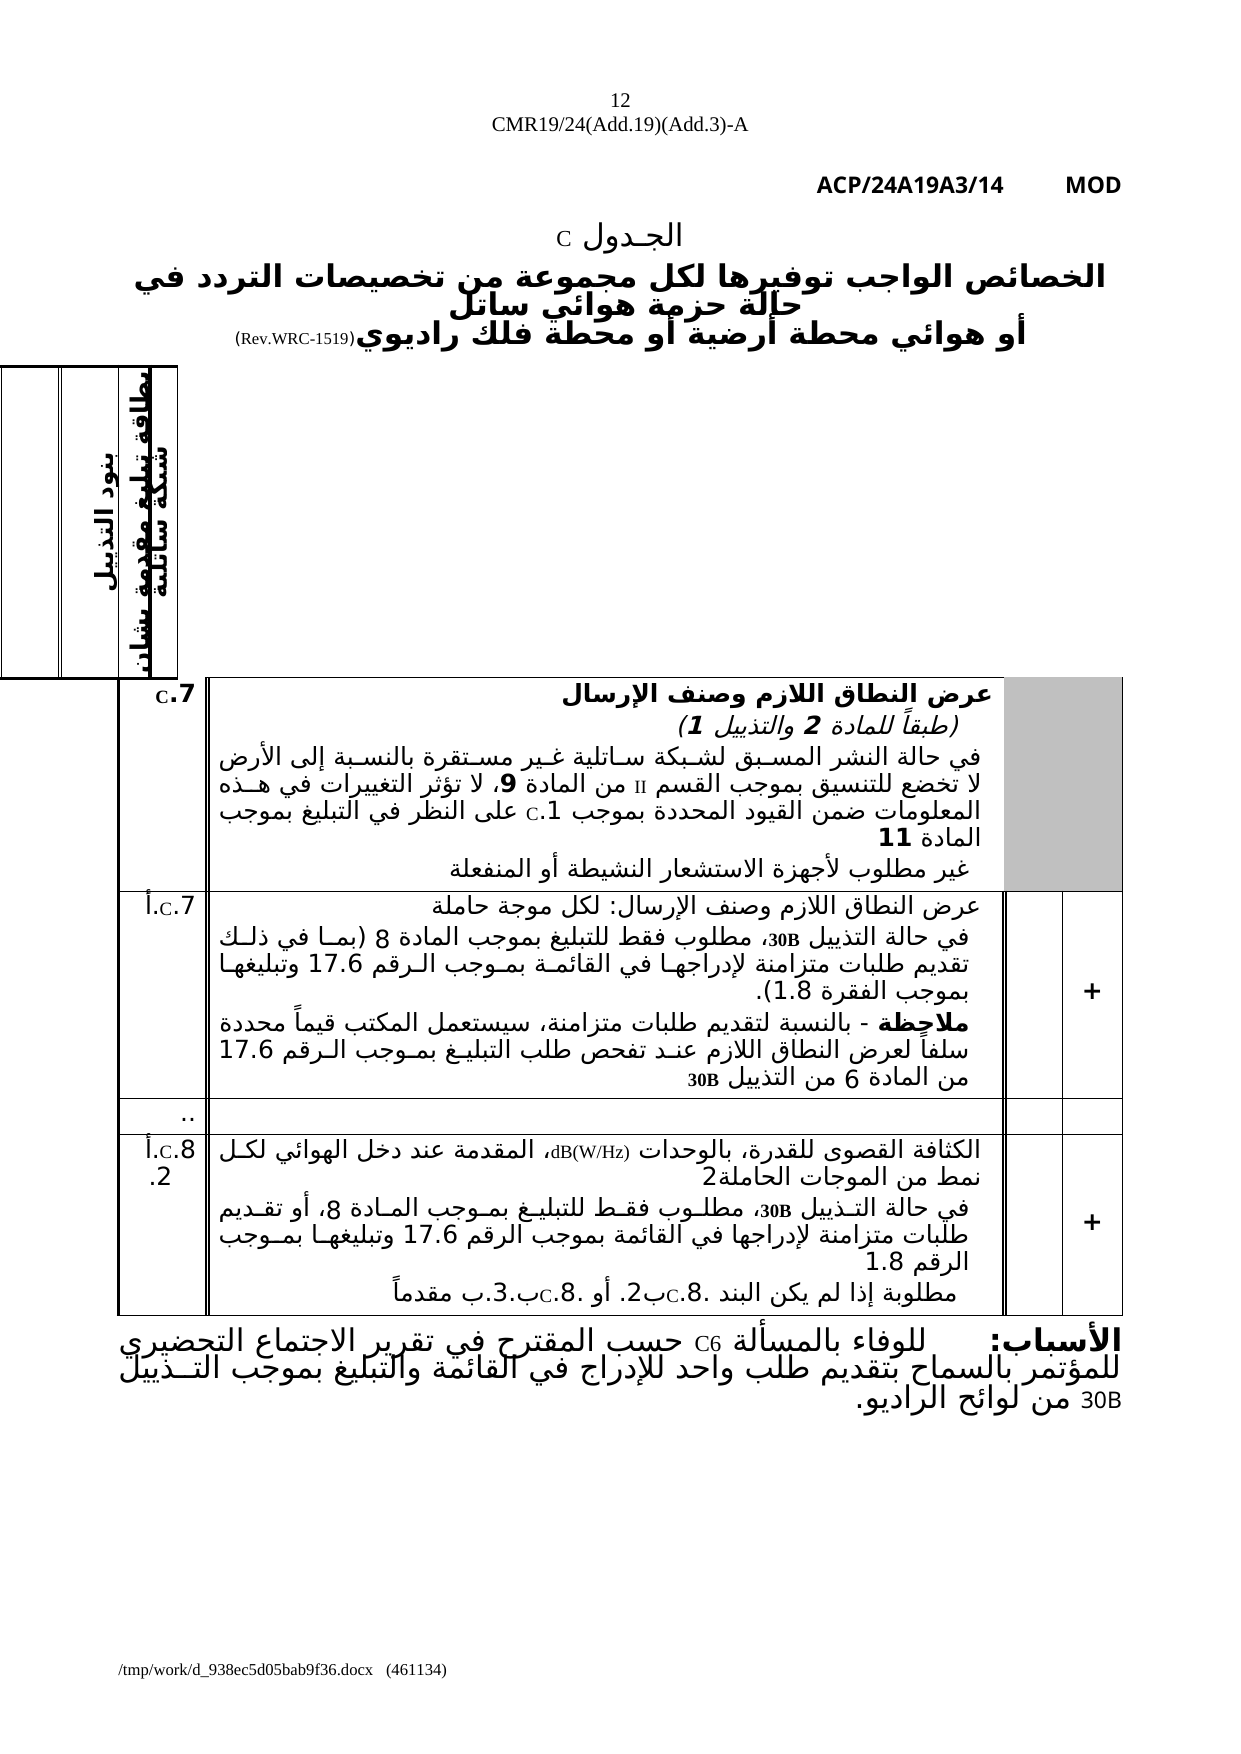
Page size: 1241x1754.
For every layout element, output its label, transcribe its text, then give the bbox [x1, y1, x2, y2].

table_cell + [1063, 1135, 1122, 1314]
table_cell [1004, 677, 1122, 891]
table_header بطاقة تبليغ مقدمة بشأن شبكة ساتلية في الخدمة الثابتة الساتلية بموجب التذييل 30B (المادتان 6 و8) [152, 368, 177, 677]
table_cell 7.C [120, 677, 205, 891]
text MOD ACP/24A19A3/14#50079 [118, 173, 1122, 198]
table_cell [1007, 1135, 1062, 1314]
table_cell [1007, 1099, 1062, 1134]
table_cell عرض النطاق اللازم وصنف الإرسال (طبقاً للمادة 2 والتذييل 1) في حالة النشر المسبق لشبكة ساتلية غير مستقرة بالنسبة إلى الأرض لا تخضع للتنسيق بموجب القسم II من المادة 9، لا تؤثر التغييرات في هذه المعلومات ضمن القيود المحددة بموجب 1.C على النظر في التبليغ بموجب المادة 11 غير مطلوب لأجهزة الاستشعار النشيطة أو المنفعلة [210, 678, 1004, 891]
table_cell [210, 1099, 1002, 1134]
table_cell [1063, 1099, 1122, 1134]
table_cell عرض النطاق اللازم وصنف الإرسال: لكل موجة حاملة في حالة التذييل 30B، مطلوب فقط للتبليغ بموجب المادة 8 [210, 892, 1002, 1098]
table_cell 8.C.أ2. [120, 1135, 205, 1314]
text الجـدول C [118, 223, 1122, 252]
table_cell + [1063, 892, 1122, 1098]
table_cell 7.C.أ [120, 892, 205, 1098]
table_cell [1007, 892, 1062, 1098]
title الخصائص الواجب توفيرها لكل مجموعة من تخصيصات التردد في حالة حزمة هوائي ساتل أو هوائي محطة أرضية أو محطة فلك راديوي(Rev.WRC-) [118, 265, 1122, 352]
text الأسباب: للوفاء بالمسألة C6 حسب المقترح في تقرير الاجتماع التحضيري للمؤتمر بالسماح بتقديم طلب واحد للإدراج في القائمة والتبليغ بموجب التذييل 30B من لوائح الراديو. [118, 1328, 1122, 1415]
table_cell الكثافة القصوى للقدرة، بالوحدات dB(W/Hz)، المقدمة عند دخل الهوائي لكل نمط من الموجات الحاملة2 في حالة التذييل 30B، مطلوب فقط للتبليغ بموجب المادة 8 مطلوبة إذا لم يكن البند .8.Cب2. أو .8.Cب.3.ب مقدماً [210, 1135, 1002, 1314]
table_header بنود التذييل [119, 368, 148, 677]
table_cell [120, 1099, 205, 1134]
